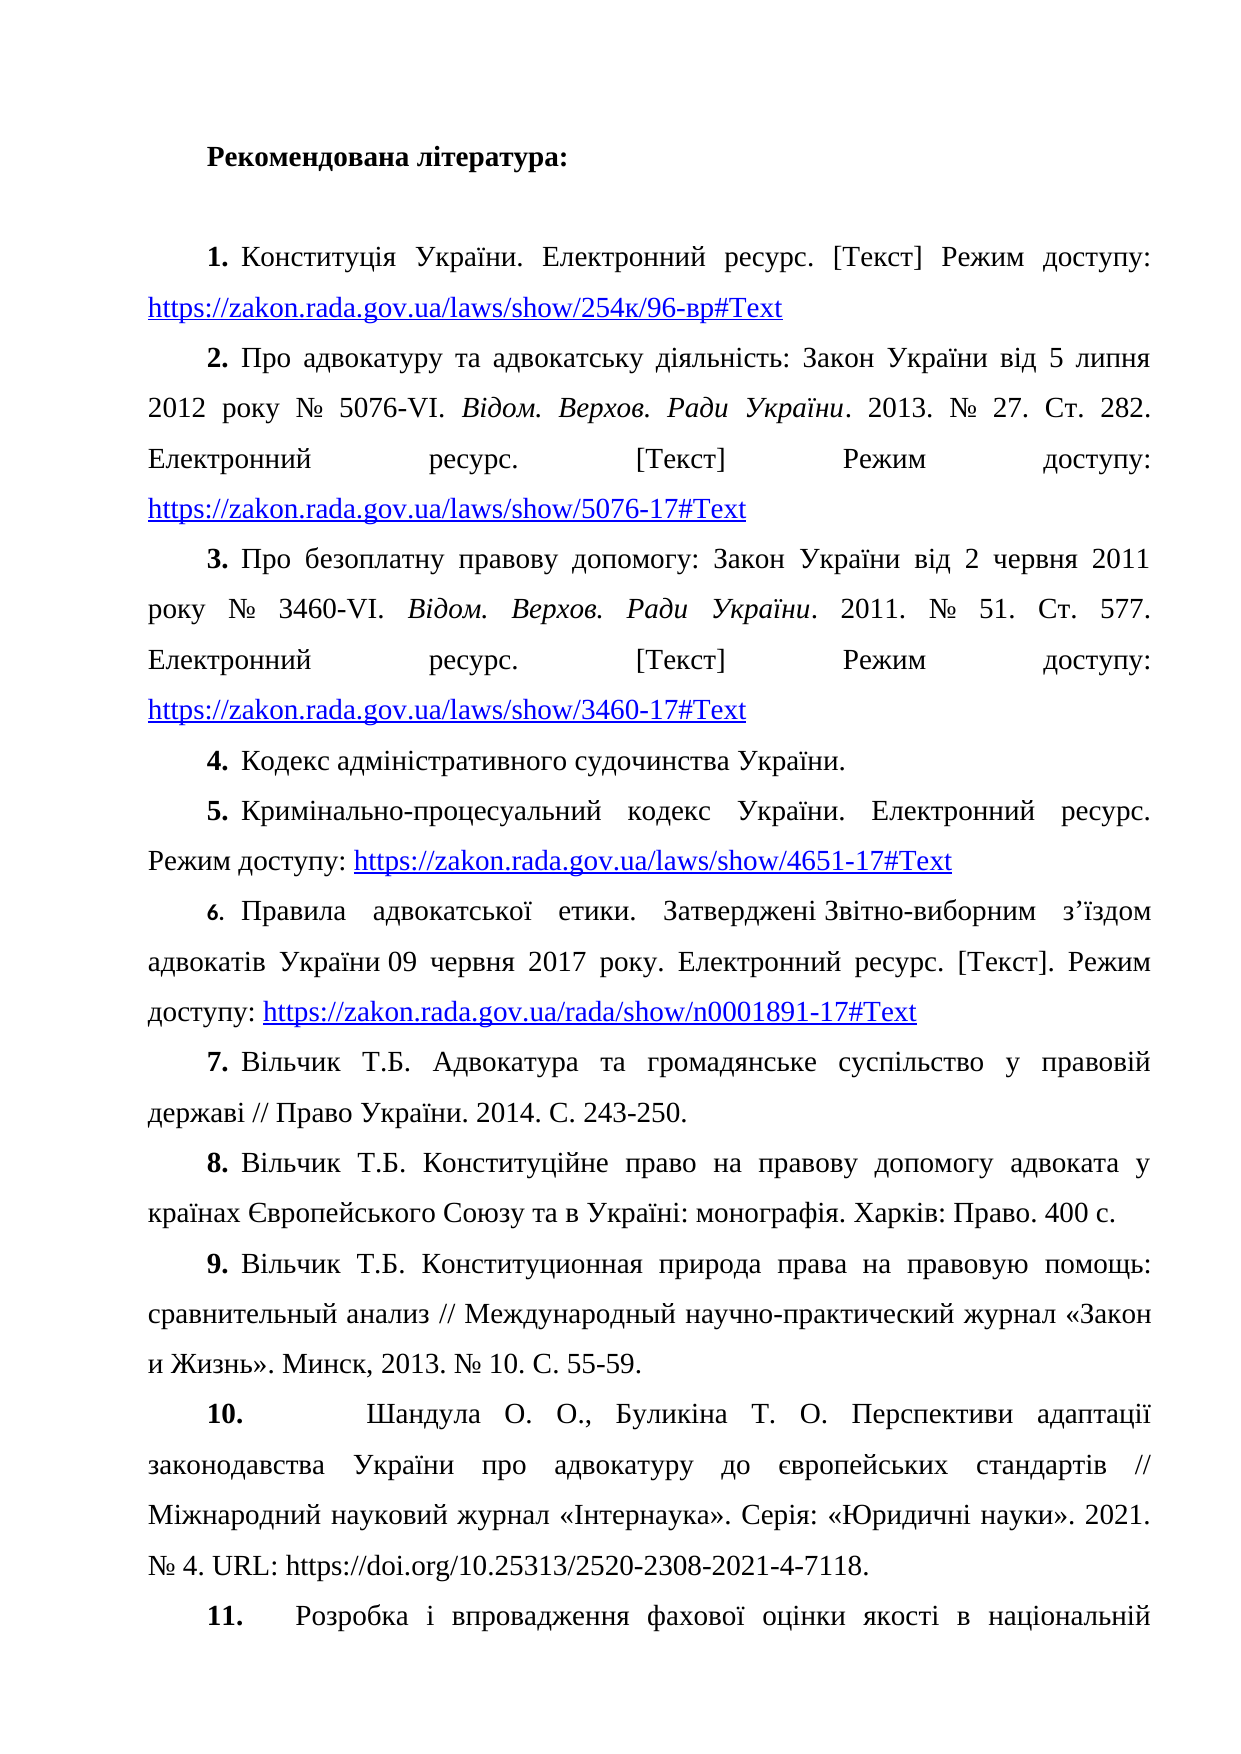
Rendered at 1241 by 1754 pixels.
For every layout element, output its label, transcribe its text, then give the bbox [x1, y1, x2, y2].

list Вільчик Т.Б. Конституційне право на правову допомогу адвоката у країнах Європейського Союзу та в Україні: монографія. Харків: Право. 400 с. [148, 1145, 1152, 1229]
list Конституція України. Електронний ресурс. [Текст] Режим доступу: https://zakon.rada.gov.ua/laws/show/254к/96-вр#Text [148, 239, 1152, 323]
list Вільчик Т.Б. Конституционная природа права на правовую помощь: сравнительный анализ // Международный научно-практический журнал «Закон и Жизнь». Минск, 2013. № 10. С. 55-59. [148, 1246, 1152, 1380]
list Шандула О. О., Буликіна Т. О. Перспективи адаптації законодавства України про адвокатуру до європейських стандартів // Міжнародний науковий журнал «Інтернаука». Серія: «Юридичні науки». 2021. № 4. URL: https://doi.org/10.25313/2520-2308-2021-4-7118. [148, 1397, 1152, 1581]
list Правила адвокатської етики. Затверджені Звітно-виборним з’їздом адвокатів України 09 червня 2017 року. Електронний ресурс. [Текст]. Режим доступу: https://zakon.rada.gov.ua/rada/show/n0001891-17#Text [148, 893, 1152, 1028]
list Про безоплатну правову допомогу: Закон України від 2 червня 2011 року № 3460-VI. Відом. Верхов. Ради України. 2011. № 51. Ст. 577. Електронний ресурс. [Текст] Режим доступу: https://zakon.rada.gov.ua/laws/show/3460-17#Text [148, 541, 1152, 726]
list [148, 1598, 1152, 1631]
list Кримінально-процесуальний кодекс України. Електронний ресурс. Режим доступу: https://zakon.rada.gov.ua/laws/show/4651-17#Text [148, 793, 1152, 877]
list Вільчик Т.Б. Адвокатура та громадянське суспільство у правовій державі // Право України. 2014. С. 243-250. [148, 1044, 1152, 1128]
list Кодекс адміністративного судочинства України. [148, 743, 1152, 776]
list Про адвокатуру та адвокатську діяльність: Закон України від 5 липня 2012 року № 5076-VI. Відом. Верхов. Ради України. 2013. № 27. Ст. 282. Електронний ресурс. [Текст] Режим доступу: https://zakon.rada.gov.ua/laws/show/5076-17#Text [148, 340, 1152, 524]
text Рекомендована література: [148, 139, 1152, 172]
